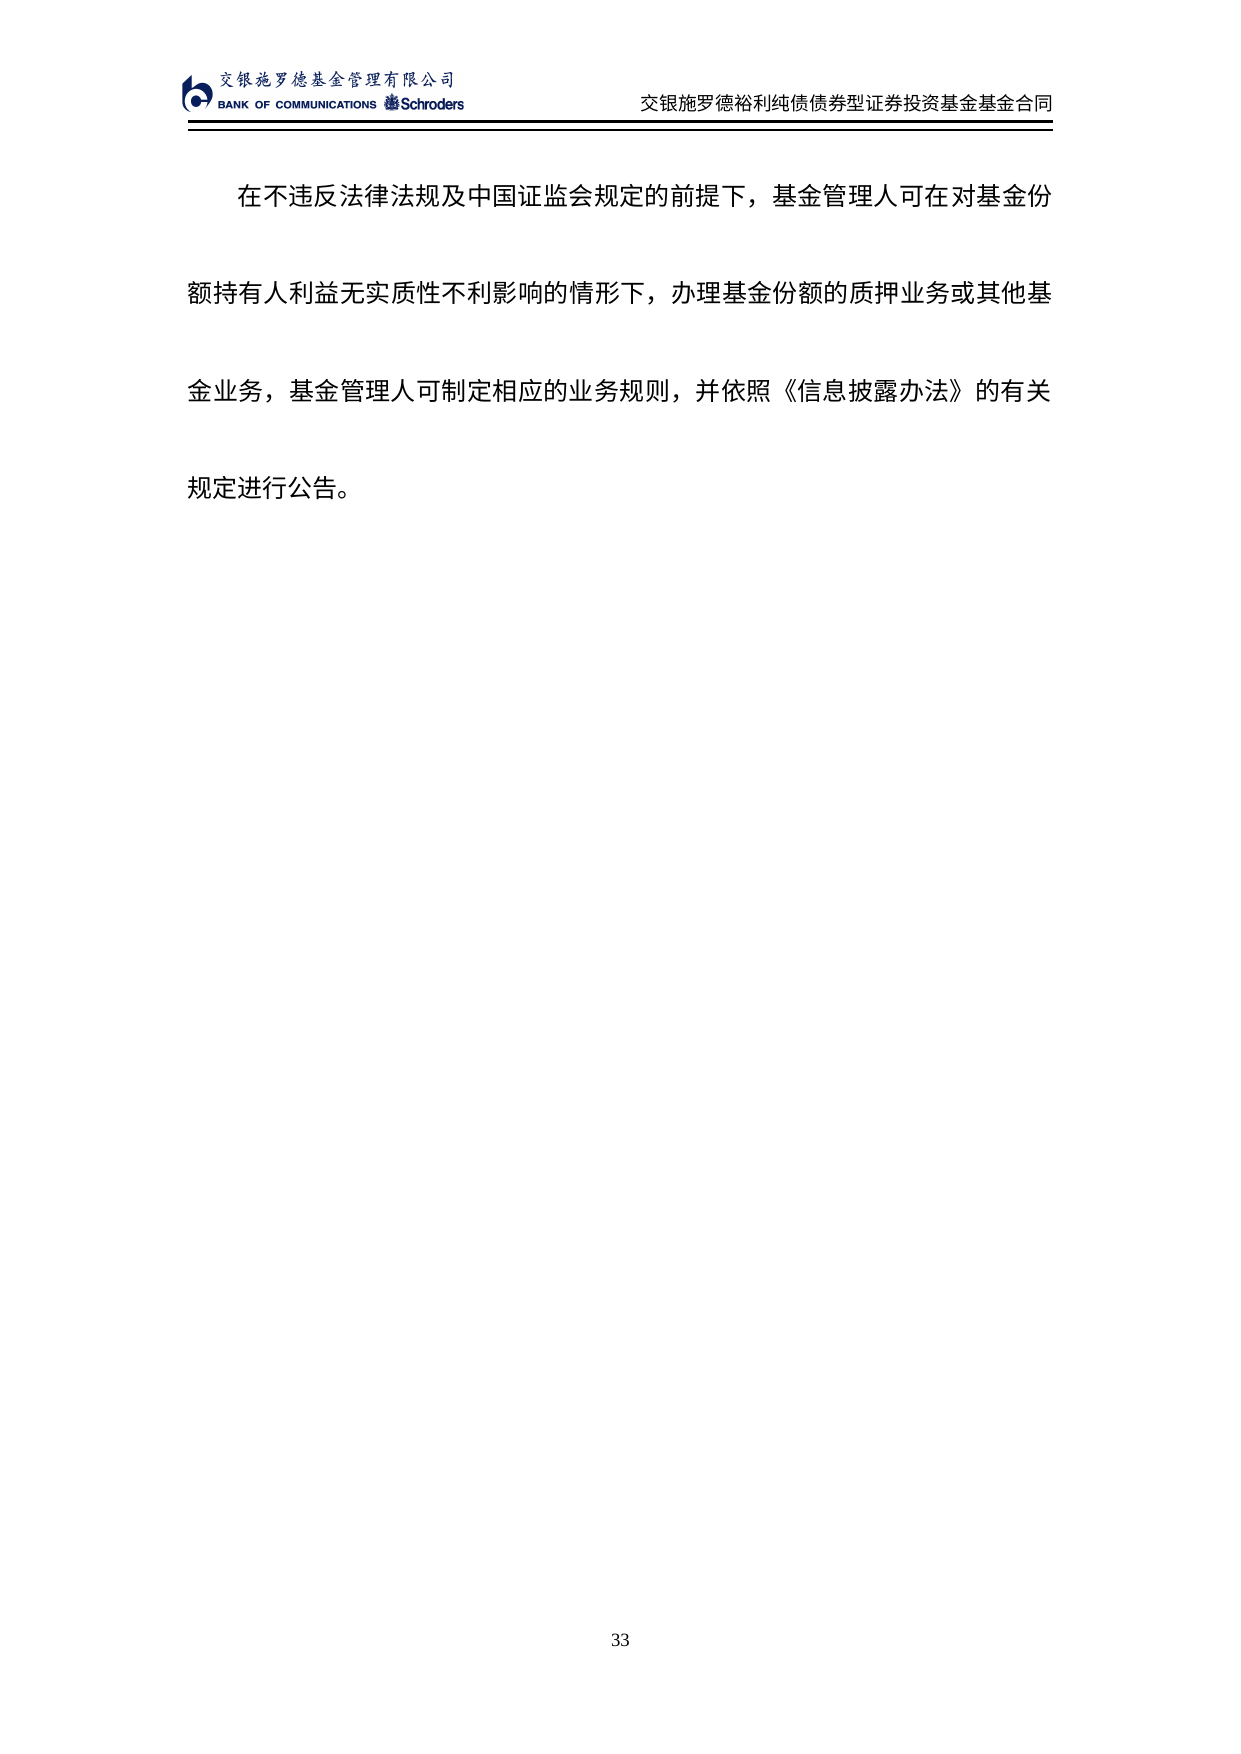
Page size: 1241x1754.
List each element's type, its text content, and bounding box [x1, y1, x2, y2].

picture [182, 71, 464, 112]
text 在不违反法律法规及中国证监会规定的前提下，基金管理人可在对基金份额持有人利益无实质性不利影响的情形下，办理基金份额的质押业务或其他基金业务，基金管理人可制定相应的业务规则，并依照《信息披露办法》的有关规定进行公告。 [187, 162, 1053, 519]
